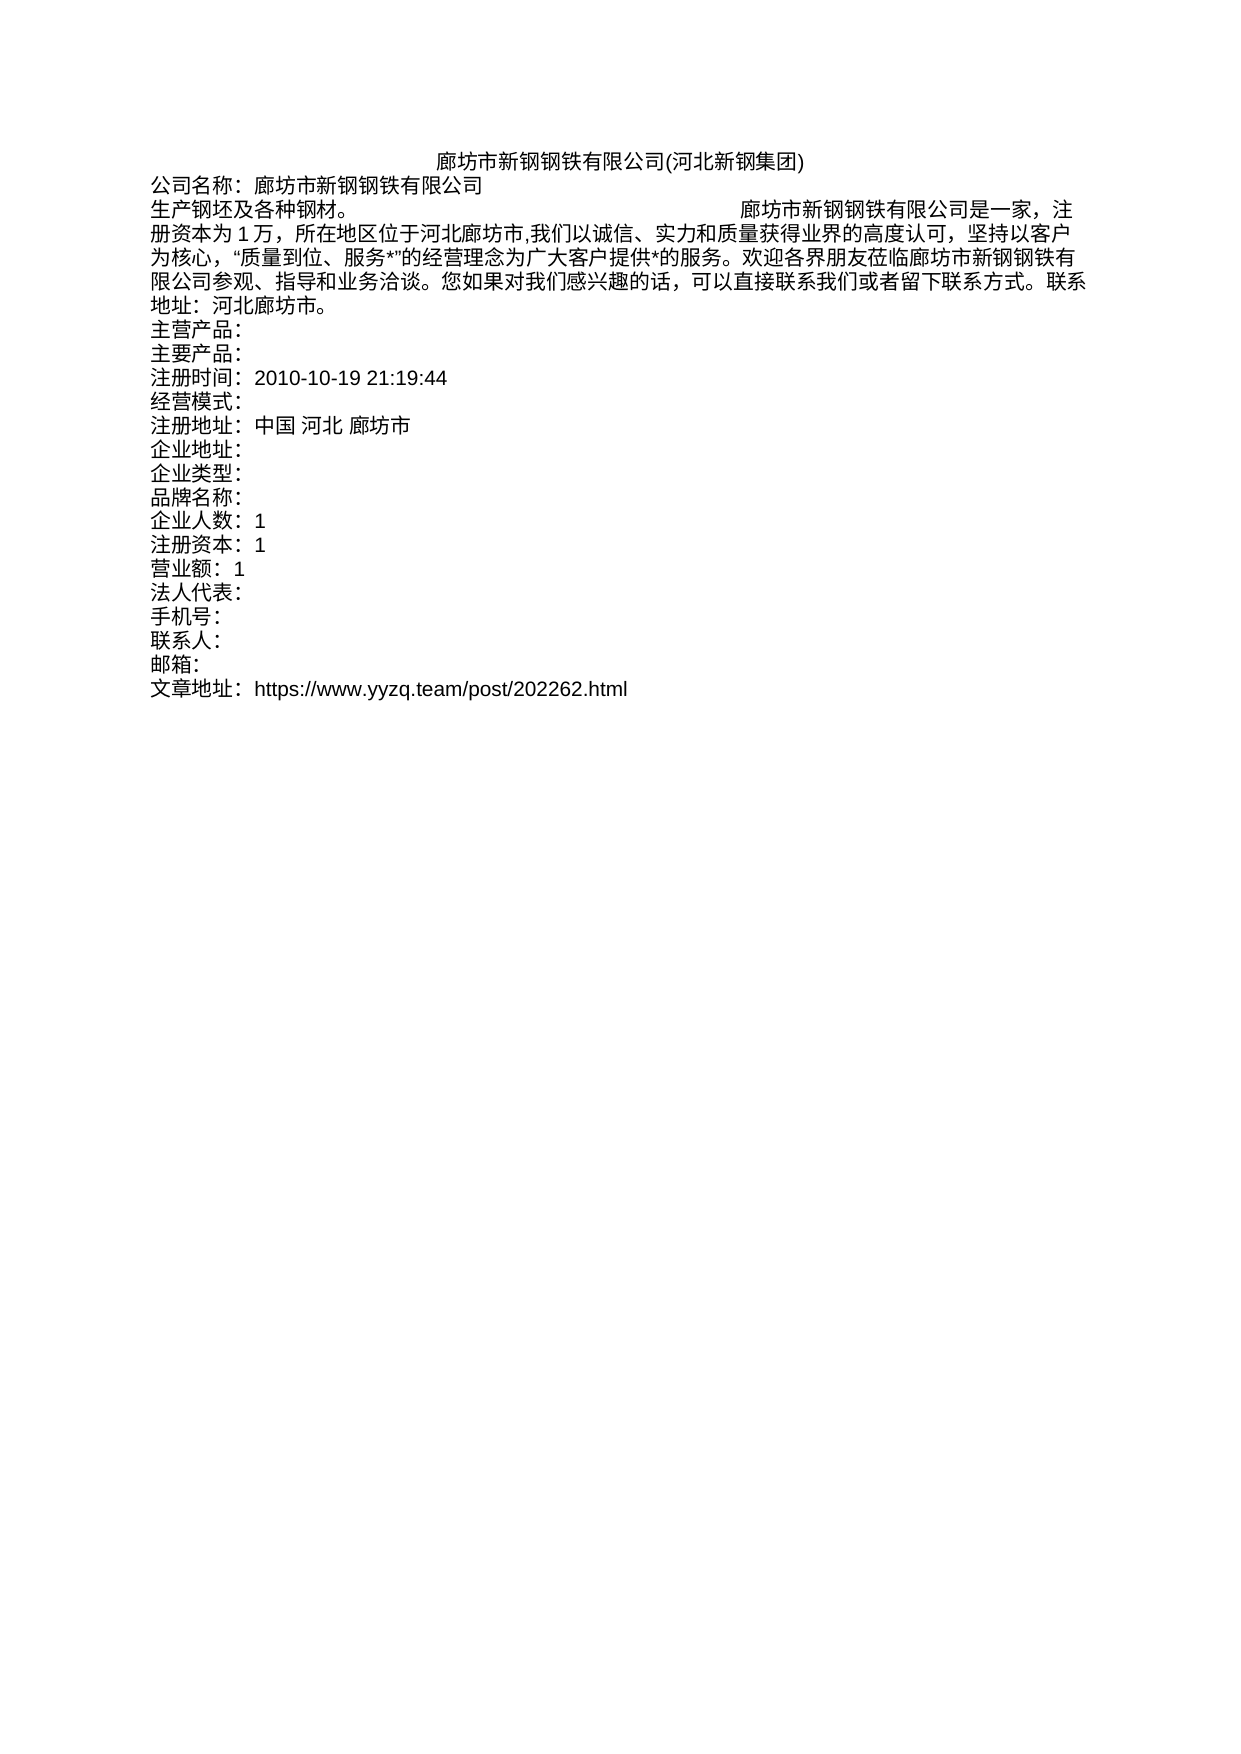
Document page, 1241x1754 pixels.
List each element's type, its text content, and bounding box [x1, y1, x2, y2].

text 注册时间：2010-10-19 21:19:44 [150, 366, 1090, 389]
text 法人代表： [150, 581, 1090, 605]
text 经营模式： [150, 389, 1090, 413]
text 主要产品： [150, 342, 1090, 366]
text 联系人： [150, 629, 1090, 653]
text 企业类型： [150, 461, 1090, 485]
text 公司名称：廊坊市新钢钢铁有限公司 生产钢坯及各种钢材。 廊坊市新钢钢铁有限公司是一家，注册资本为1万，所在地区位于河北廊坊市,我们以诚信、实力和质量获得业界的高度认可，坚持以客户为核心，“质量到位、服务*”的经营理念为广大客户提供*的服务。欢迎各界朋友莅临廊坊市新钢钢铁有限公司参观、指导和业务洽谈。您如果对我们感兴趣的话，可以直接联系我们或者留下联系方式。联系地址：河北廊坊市。 [150, 174, 1090, 318]
text 企业地址： [150, 437, 1090, 461]
text 手机号： [150, 605, 1090, 629]
text 营业额：1 [150, 557, 1090, 581]
text 注册资本：1 [150, 533, 1090, 557]
text 注册地址：中国 河北 廊坊市 [150, 413, 1090, 437]
text 廊坊市新钢钢铁有限公司(河北新钢集团) [150, 150, 1090, 174]
text 企业人数：1 [150, 509, 1090, 533]
text 主营产品： [150, 318, 1090, 342]
text 邮箱： [150, 653, 1090, 677]
text 品牌名称： [150, 485, 1090, 509]
text 文章地址：https://www.yyzq.team/post/202262.html [150, 677, 1090, 701]
